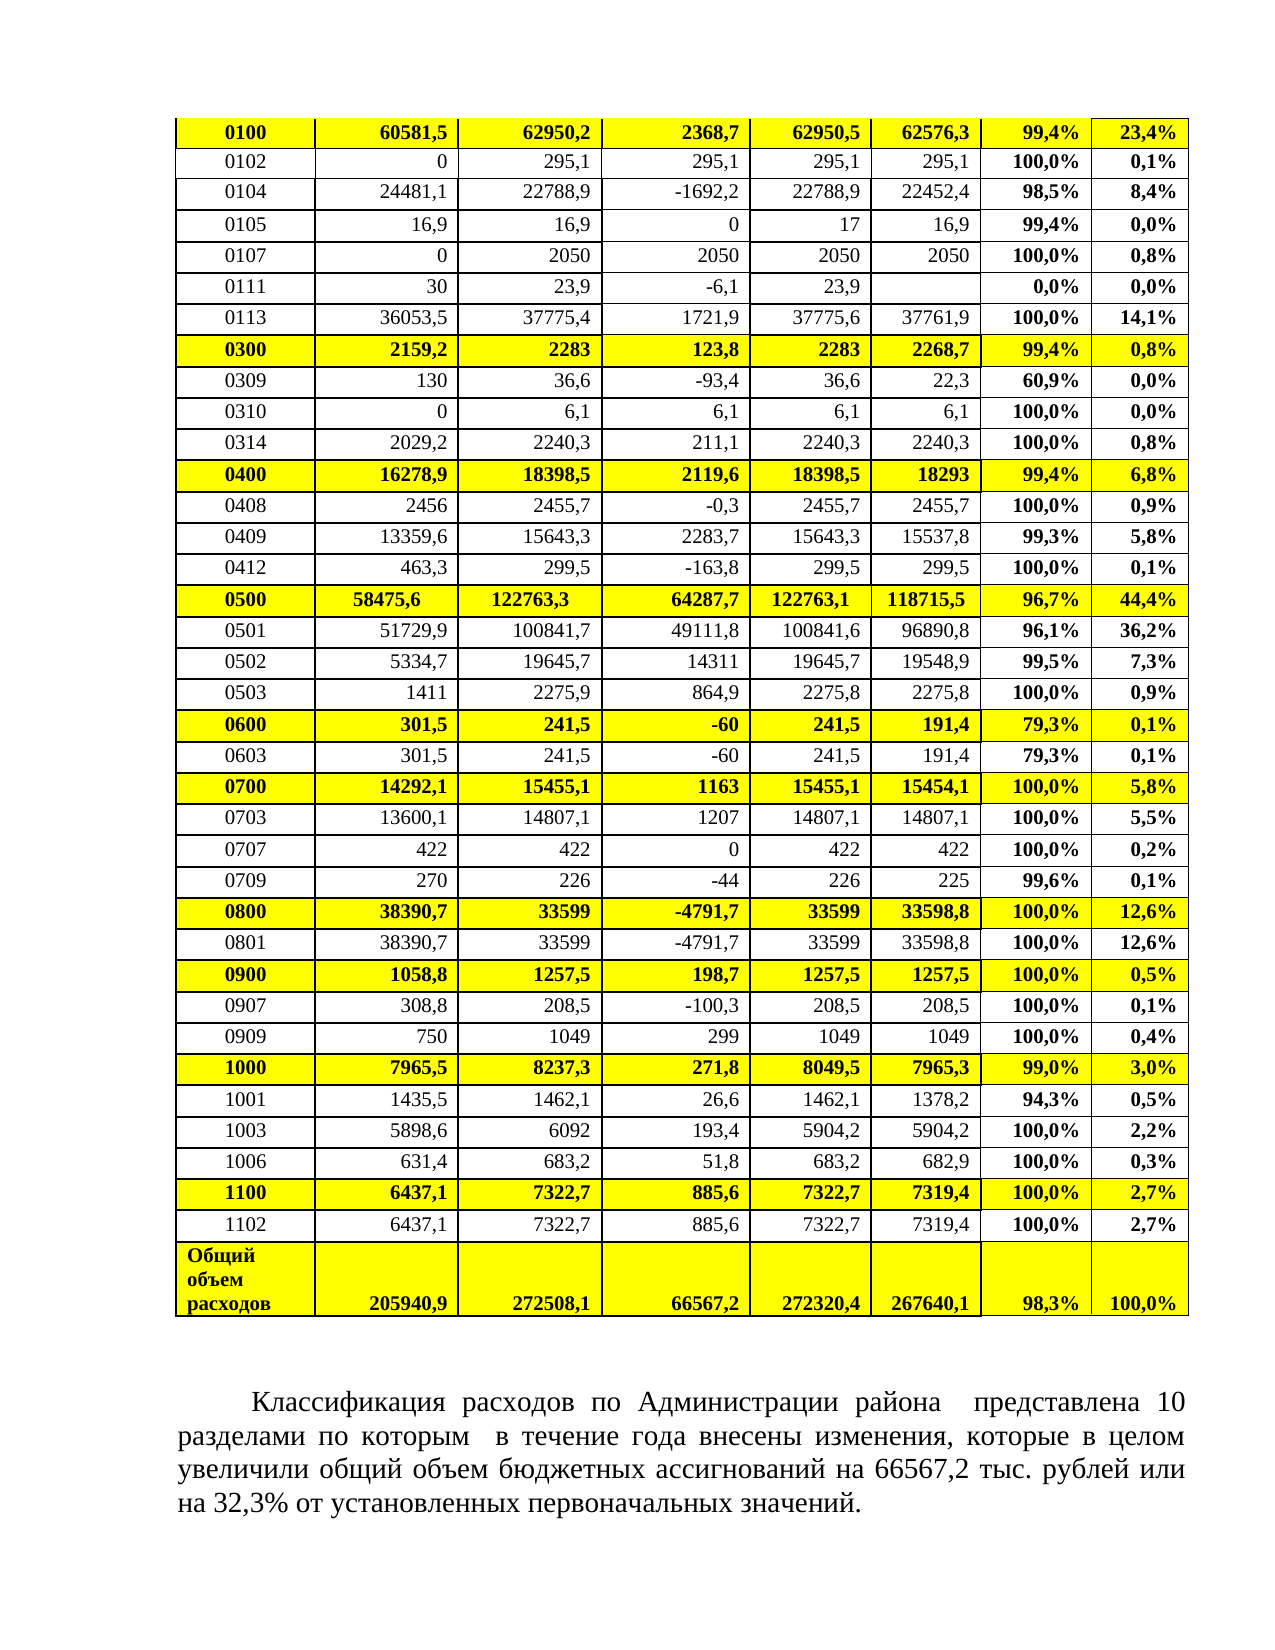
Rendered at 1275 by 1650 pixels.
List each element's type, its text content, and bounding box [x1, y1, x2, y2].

table_cell 0,0% [1092, 367, 1188, 397]
table_cell 0310 [177, 399, 314, 428]
table_cell 37761,9 [872, 305, 980, 334]
table_cell 7322,7 [751, 1211, 870, 1241]
table_cell 14,1% [1092, 304, 1188, 334]
table_cell 3,0% [1092, 1054, 1188, 1084]
table_cell 100,0% [981, 304, 1091, 334]
table_cell 37775,4 [459, 305, 601, 334]
table_cell 226 [751, 868, 870, 897]
table_cell 123,8 [603, 335, 749, 366]
table_cell 38390,7 [316, 899, 457, 928]
table_cell 2029,2 [316, 430, 457, 459]
table_cell 1721,9 [603, 304, 749, 334]
table_cell 60581,5 [315, 118, 458, 148]
table_cell 7322,7 [459, 1180, 601, 1209]
table_cell 30 [316, 274, 457, 303]
table_cell 100,0% [981, 835, 1091, 866]
table_cell 94,3% [981, 1085, 1091, 1116]
table_cell 16,9 [316, 211, 457, 241]
table_cell -60 [603, 711, 749, 741]
table_cell 0,1% [1092, 992, 1188, 1022]
table_cell 2119,6 [603, 461, 749, 491]
table_cell 22452,4 [872, 179, 980, 209]
table_cell 2,7% [1092, 1179, 1188, 1209]
table_cell 2455,7 [459, 493, 601, 522]
table_cell 272320,4 [751, 1243, 870, 1315]
table_cell 271,8 [603, 1055, 749, 1084]
table_cell 885,6 [603, 1211, 749, 1241]
table_cell 37775,6 [751, 305, 870, 334]
table_cell 8,4% [1092, 179, 1188, 209]
table_cell 15643,3 [459, 524, 601, 553]
table_cell 1006 [177, 1149, 314, 1178]
table_cell 208,5 [459, 993, 601, 1022]
table_cell 0603 [177, 743, 314, 772]
table_cell 0 [316, 399, 457, 428]
table_cell 100,0% [1091, 1242, 1188, 1315]
table_cell 100,0% [981, 1210, 1091, 1241]
table_cell 16,9 [459, 211, 601, 241]
table_cell 6437,1 [316, 1211, 457, 1241]
table_cell 1000 [177, 1055, 314, 1084]
table_cell 2050 [751, 243, 870, 272]
table_cell 100841,7 [459, 618, 601, 647]
table_cell -4791,7 [603, 930, 749, 959]
table_cell 191,4 [872, 711, 980, 741]
table_cell 683,2 [751, 1149, 870, 1178]
table_cell 36,6 [459, 368, 601, 397]
table_cell 0707 [177, 836, 314, 866]
table_cell 0 [316, 243, 457, 272]
table_cell 422 [459, 836, 601, 866]
table_cell 2240,3 [751, 430, 870, 459]
table_cell 2240,3 [872, 430, 980, 459]
table_cell 241,5 [751, 743, 870, 772]
table_cell 122763,3 [459, 586, 601, 616]
table_cell 15454,1 [872, 774, 980, 803]
table_cell 1163 [603, 774, 749, 803]
table_cell 0,4% [1092, 1023, 1188, 1053]
table_cell 1058,8 [316, 961, 457, 991]
table_cell 0,2% [1092, 835, 1188, 866]
table_cell 79,3% [982, 710, 1091, 741]
table_cell 100,0% [982, 898, 1091, 928]
table_cell 299,5 [872, 555, 980, 584]
table_cell 0314 [177, 430, 314, 459]
table_cell 18398,5 [459, 461, 601, 491]
table_cell 1257,5 [872, 961, 980, 991]
table_cell 62576,3 [871, 118, 981, 148]
table_cell 66567,2 [603, 1243, 749, 1315]
table_cell 2456 [316, 493, 457, 522]
table_cell 17 [751, 211, 870, 241]
table_cell 14311 [603, 649, 749, 678]
table_cell 96,1% [981, 617, 1091, 647]
table_cell 241,5 [751, 711, 870, 741]
table_cell 100,0% [981, 492, 1091, 522]
table_cell 750 [316, 1024, 457, 1053]
table_cell 18398,5 [751, 461, 870, 491]
table_cell 1462,1 [751, 1086, 870, 1116]
table_cell 205940,9 [316, 1243, 457, 1315]
table_cell 0 [603, 210, 749, 241]
table_cell 14292,1 [316, 774, 457, 803]
table_cell 36053,5 [316, 305, 457, 334]
table_cell 33599 [751, 930, 870, 959]
table_cell 22,3 [872, 368, 980, 397]
table_cell 23,4% [1092, 119, 1188, 148]
table_cell 683,2 [459, 1149, 601, 1178]
table_cell 0409 [177, 524, 314, 553]
table_cell 1207 [603, 805, 749, 834]
table_cell 51729,9 [316, 618, 457, 647]
table_cell 241,5 [459, 711, 601, 741]
table_cell 1257,5 [751, 961, 870, 991]
table_cell 1049 [872, 1024, 980, 1053]
table_cell 422 [751, 836, 870, 866]
table_cell 2240,3 [459, 430, 601, 459]
table_cell 100,0% [981, 679, 1091, 709]
table_cell [872, 274, 980, 303]
table_cell 0,1% [1092, 149, 1188, 178]
table_cell 272508,1 [459, 1243, 601, 1315]
table_cell 118715,5 [872, 586, 980, 616]
table_cell 100841,6 [751, 618, 870, 647]
table_cell 79,3% [981, 742, 1091, 772]
table_cell 299,5 [751, 555, 870, 584]
table_cell 885,6 [603, 1180, 749, 1209]
table_cell 99,4% [982, 460, 1091, 491]
table_cell 6437,1 [316, 1180, 457, 1209]
table_cell 0709 [177, 868, 314, 897]
table_cell Общий объем расходов [177, 1243, 314, 1315]
table_cell 7965,3 [872, 1055, 980, 1084]
table_cell 5,5% [1092, 804, 1188, 834]
table_cell 23,9 [751, 274, 870, 303]
table_cell 0600 [177, 711, 314, 741]
table_cell 0501 [177, 618, 314, 647]
table_cell 1100 [177, 1180, 314, 1209]
table_cell 463,3 [316, 555, 457, 584]
table_cell 682,9 [872, 1149, 980, 1178]
table_cell 295,1 [459, 149, 601, 178]
table_cell 5898,6 [316, 1118, 457, 1147]
table_cell 0,3% [1092, 1148, 1188, 1178]
table_cell 16278,9 [316, 461, 457, 491]
table_cell 0 [603, 836, 749, 866]
table_cell 191,4 [872, 743, 980, 772]
table_cell 7322,7 [751, 1180, 870, 1209]
table_cell 100,0% [981, 1023, 1091, 1053]
table_cell 267640,1 [872, 1243, 980, 1315]
table_cell 1435,5 [316, 1086, 457, 1116]
table_cell 33599 [459, 899, 601, 928]
table_cell 0113 [177, 305, 314, 334]
table_cell 100,0% [982, 773, 1091, 803]
table_cell 0,1% [1092, 710, 1188, 741]
table_cell 2283,7 [603, 524, 749, 553]
text Классификация расходов по Администрации района представлена 10 разделами по которым в течение года внесены изменения, которые в целом увеличили общий объем бюджетных ассигнований на 66567,2 тыс. рублей или на 32,3% от установленных первоначальных значений. [177, 1384, 1186, 1518]
table_cell 99,6% [981, 867, 1091, 897]
table_cell 2455,7 [751, 493, 870, 522]
table_cell 225 [872, 868, 980, 897]
table_cell 96,7% [981, 585, 1091, 616]
table_cell 0,0% [1092, 273, 1188, 303]
table_cell 0300 [177, 336, 314, 366]
table_cell 1462,1 [459, 1086, 601, 1116]
table_cell 0909 [177, 1024, 314, 1053]
table_cell 0,0% [1092, 398, 1188, 428]
table_cell 0,9% [1092, 679, 1188, 709]
table_cell 2283 [751, 336, 870, 366]
table_cell 122763,1 [751, 586, 871, 616]
table_cell 0801 [177, 930, 314, 959]
table_cell 99,4% [981, 118, 1091, 148]
table_cell 18293 [872, 461, 980, 491]
table_cell 193,4 [603, 1118, 749, 1147]
table_cell 1102 [177, 1211, 314, 1241]
table_cell 2050 [872, 243, 980, 272]
table_cell 33599 [751, 899, 870, 928]
table_cell 0503 [177, 680, 314, 709]
table_cell 19645,7 [459, 649, 601, 678]
table_cell 0102 [176, 149, 315, 178]
table_cell 0800 [177, 899, 314, 928]
table_cell 38390,7 [316, 930, 457, 959]
table_cell 64287,7 [603, 586, 749, 616]
table_cell 12,6% [1092, 898, 1188, 928]
table_cell 7319,4 [872, 1211, 980, 1241]
table_cell 1049 [459, 1024, 601, 1053]
table_cell 1049 [751, 1024, 870, 1053]
table_cell 0 [316, 149, 458, 178]
table_cell 308,8 [316, 993, 457, 1022]
table_cell 2050 [603, 242, 749, 272]
table_cell 270 [316, 868, 457, 897]
table_cell 0,0% [981, 273, 1091, 303]
table_cell 6,1 [751, 399, 870, 428]
table_cell 2275,8 [872, 680, 980, 709]
table_cell 24481,1 [316, 179, 457, 209]
table_cell 99,3% [981, 523, 1091, 553]
table_cell 19548,9 [872, 649, 980, 678]
table_cell 13359,6 [316, 524, 457, 553]
table_cell 226 [459, 868, 601, 897]
table_cell 0,0% [1092, 210, 1188, 241]
table_cell 0408 [177, 493, 314, 522]
table_cell 5904,2 [872, 1118, 980, 1147]
table_cell 2368,7 [602, 118, 750, 148]
table_cell 1001 [177, 1086, 314, 1116]
table_cell 0900 [177, 961, 314, 991]
table_cell 0111 [177, 274, 314, 303]
table_cell 6,1 [459, 399, 601, 428]
table_cell 6,1 [603, 399, 749, 428]
table_cell 100,0% [982, 960, 1091, 991]
table_cell 8049,5 [751, 1055, 870, 1084]
table_cell 241,5 [459, 743, 601, 772]
table_cell 295,1 [872, 149, 980, 178]
table_cell 211,1 [603, 430, 749, 459]
table_cell 6092 [459, 1118, 601, 1147]
table_cell 295,1 [602, 149, 749, 178]
table_cell 98,5% [981, 179, 1091, 209]
table_cell 99,0% [982, 1054, 1091, 1084]
table_cell 100,0% [981, 554, 1091, 584]
table_cell 2268,7 [872, 336, 980, 366]
table_cell 0700 [177, 774, 314, 803]
table_cell 2283 [459, 336, 601, 366]
table_cell 49111,8 [603, 618, 749, 647]
table_cell -163,8 [603, 555, 749, 584]
table_cell 99,4% [981, 210, 1091, 241]
table_cell -100,3 [603, 993, 749, 1022]
table_cell 16,9 [872, 211, 980, 241]
table_cell 1257,5 [459, 961, 601, 991]
table_cell 2275,8 [751, 680, 870, 709]
table_cell 36,2% [1092, 617, 1188, 647]
table_cell 5334,7 [316, 649, 457, 678]
table_cell 98,3% [982, 1242, 1091, 1315]
table_cell 99,5% [981, 648, 1091, 678]
table_cell 0500 [177, 586, 314, 616]
table_cell 22788,9 [459, 179, 601, 209]
table_cell 0104 [177, 179, 314, 209]
table_cell 2,2% [1092, 1117, 1188, 1147]
table_cell 0105 [177, 211, 314, 241]
table_cell 0,8% [1092, 242, 1188, 272]
table_cell -93,4 [603, 368, 749, 397]
table_cell 12,6% [1092, 929, 1188, 959]
table_cell 2455,7 [872, 493, 980, 522]
table_cell 100,0% [981, 398, 1091, 428]
table_cell 208,5 [872, 993, 980, 1022]
table_cell 100,0% [981, 1117, 1091, 1147]
table_cell 100,0% [981, 992, 1091, 1022]
table_cell 100,0% [981, 1148, 1091, 1178]
table_cell 1411 [316, 680, 457, 709]
table_cell -60 [603, 743, 749, 772]
table_cell 100,0% [981, 242, 1091, 272]
table_cell -1692,2 [603, 179, 749, 209]
table_cell 5904,2 [751, 1118, 870, 1147]
table_cell 14807,1 [751, 805, 870, 834]
table_cell 208,5 [751, 993, 870, 1022]
table_cell 22788,9 [751, 179, 870, 209]
table_cell 19645,7 [751, 649, 870, 678]
table_cell 1378,2 [872, 1086, 980, 1116]
table_cell 15537,8 [872, 524, 980, 553]
table_cell 5,8% [1092, 773, 1188, 803]
table_cell -44 [603, 868, 749, 897]
table_cell 2275,9 [459, 680, 601, 709]
table_cell -0,3 [603, 493, 749, 522]
table_cell 15455,1 [751, 774, 870, 803]
table_cell 0100 [177, 118, 315, 148]
table_cell 44,4% [1092, 585, 1188, 616]
table_cell 0,1% [1092, 742, 1188, 772]
table_cell 198,7 [603, 961, 749, 991]
table_cell -4791,7 [603, 899, 749, 928]
table_cell 2159,2 [316, 336, 457, 366]
table_cell 6,8% [1092, 460, 1188, 491]
table_cell 0,9% [1092, 492, 1188, 522]
table_cell 0907 [177, 993, 314, 1022]
table_cell 100,0% [982, 1179, 1091, 1209]
table_cell 100,0% [981, 929, 1091, 959]
table_cell 130 [316, 368, 457, 397]
table_cell 33598,8 [872, 899, 980, 928]
table_cell 100,0% [981, 149, 1091, 178]
table_cell 0,1% [1092, 867, 1188, 897]
table_cell 301,5 [316, 711, 457, 741]
table_cell 0400 [177, 461, 314, 491]
table_cell 5,8% [1092, 523, 1188, 553]
table_cell 7319,4 [872, 1180, 980, 1209]
table_cell 62950,5 [750, 118, 871, 148]
table_cell 7322,7 [459, 1211, 601, 1241]
table_cell 301,5 [316, 743, 457, 772]
table_cell 0309 [177, 368, 314, 397]
table_cell 0107 [177, 243, 314, 272]
table_cell 864,9 [603, 680, 749, 709]
table_cell 13600,1 [316, 805, 457, 834]
table_cell 62950,2 [458, 118, 602, 148]
table_cell 0,5% [1092, 960, 1188, 991]
table_cell 2,7% [1092, 1210, 1188, 1241]
table_cell 33599 [459, 930, 601, 959]
table_cell 299 [603, 1024, 749, 1053]
table_cell 299,5 [459, 555, 601, 584]
table_cell 33598,8 [872, 930, 980, 959]
table_cell 631,4 [316, 1149, 457, 1178]
table_cell 23,9 [459, 274, 601, 303]
table_cell 100,0% [981, 804, 1091, 834]
table_cell 1003 [177, 1118, 314, 1147]
table_cell 100,0% [981, 429, 1091, 459]
table_cell 295,1 [751, 149, 871, 178]
table_cell 14807,1 [872, 805, 980, 834]
table_cell 422 [872, 836, 980, 866]
table_cell 0,5% [1092, 1085, 1188, 1116]
table_cell 15455,1 [459, 774, 601, 803]
table_cell 8237,3 [459, 1055, 601, 1084]
table_cell 6,1 [872, 399, 980, 428]
table_cell 0,1% [1092, 554, 1188, 584]
table_cell 0,8% [1092, 335, 1188, 366]
table_cell 96890,8 [872, 618, 980, 647]
table_cell 51,8 [603, 1149, 749, 1178]
table_cell -6,1 [603, 273, 749, 303]
table_cell 7965,5 [316, 1055, 457, 1084]
table_cell 0703 [177, 805, 314, 834]
table_cell 0502 [177, 649, 314, 678]
table_cell 2050 [459, 243, 601, 272]
table_cell 60,9% [981, 367, 1091, 397]
table_cell 0,8% [1092, 429, 1188, 459]
table_cell 36,6 [751, 368, 870, 397]
table_cell 0412 [177, 555, 314, 584]
table_cell 58475,6 [316, 586, 457, 616]
table_cell 99,4% [982, 335, 1091, 366]
table_cell 7,3% [1092, 648, 1188, 678]
table_cell 15643,3 [751, 524, 870, 553]
table_cell 14807,1 [459, 805, 601, 834]
table_cell 26,6 [603, 1086, 749, 1116]
table_cell 422 [316, 836, 457, 866]
